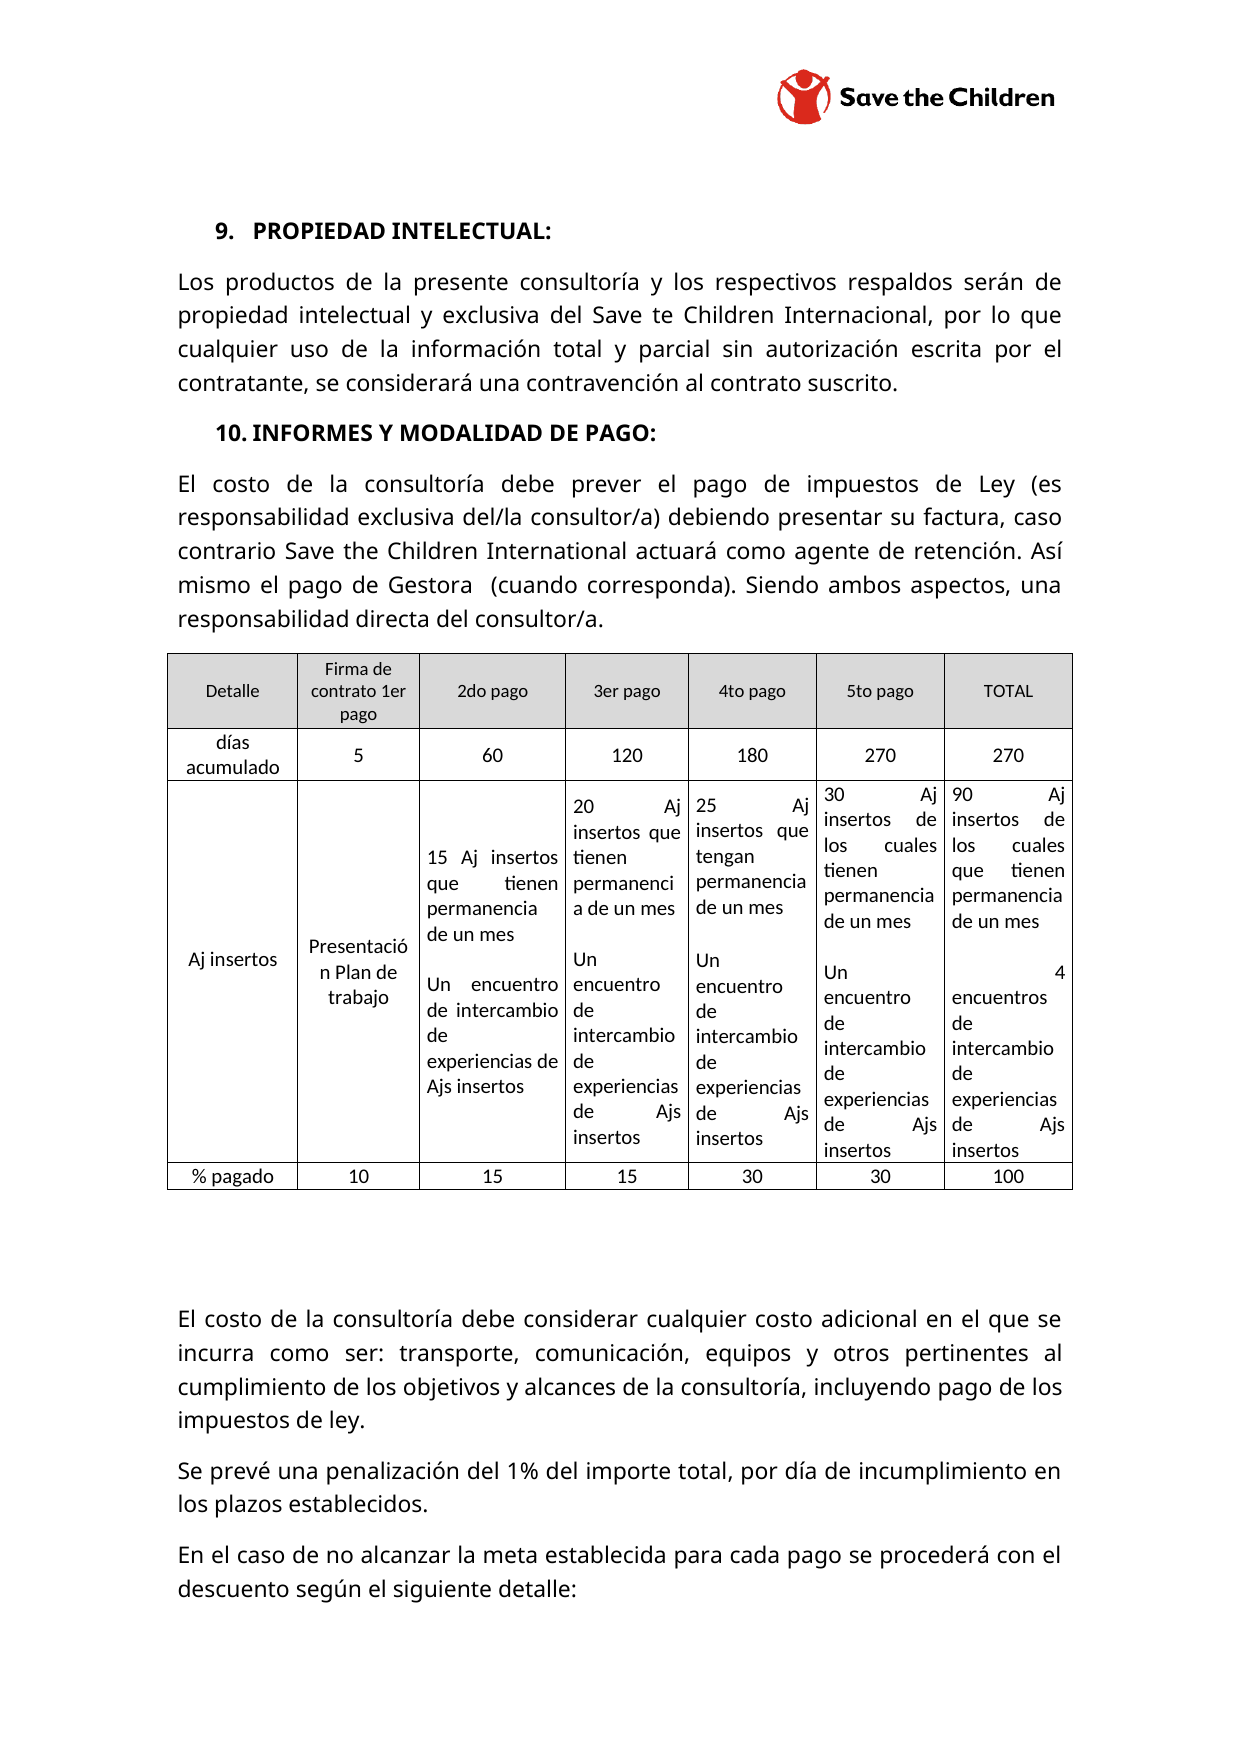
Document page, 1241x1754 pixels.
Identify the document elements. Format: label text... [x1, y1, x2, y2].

table_cell 180 [689, 729, 816, 780]
picture [767, 59, 1063, 134]
table_cell Aj insertos [168, 781, 297, 1162]
table_cell 30 [817, 1163, 944, 1189]
table_cell 25 Aj insertos que tengan permanencia de un mes Un encuentro de intercambio de experiencias de Ajs insertos [689, 781, 816, 1162]
table_header 2do pago [420, 654, 565, 728]
table_header 5to pago [817, 654, 944, 728]
text El costo de la consultoría debe considerar cualquier costo adicional en el que se incurra como ser: transporte, comunicación, equipos y otros pertinentes al cumplimiento de los objetivos y alcances de la consultoría, incluyendo pago de los impuestos de ley. [177, 1303, 1063, 1436]
table_cell 270 [945, 729, 1072, 780]
table_cell 15 [566, 1163, 688, 1189]
table_cell Presentación Plan de trabajo [298, 781, 419, 1162]
table_cell 60 [420, 729, 565, 780]
table_header 3er pago [566, 654, 688, 728]
table_cell 90 Aj insertos de los cuales que tienen permanencia de un mes 4 encuentros de intercambio de experiencias de Ajs insertos [945, 781, 1072, 1162]
table_cell días acumulado [168, 729, 297, 780]
text Los productos de la presente consultoría y los respectivos respaldos serán de propiedad intelectual y exclusiva del Save te Children Internacional, por lo que cualquier uso de la información total y parcial sin autorización escrita por el contratante, se considerará una contravención al contrato suscrito. [177, 266, 1063, 398]
table_header Detalle [168, 654, 297, 728]
table_cell 15 Aj insertos que tienen permanencia de un mes Un encuentro de intercambio de experiencias de Ajs insertos [420, 781, 565, 1162]
text El costo de la consultoría debe prever el pago de impuestos de Ley (es responsabilidad exclusiva del/la consultor/a) debiendo presentar su factura, caso contrario Save the Children International actuará como agente de retención. Así mismo el pago de Gestora (cuando corresponda). Siendo ambos aspectos, una responsabilidad directa del consultor/a. [177, 468, 1063, 634]
table_cell 120 [566, 729, 688, 780]
table_cell 15 [420, 1163, 565, 1189]
table_header 4to pago [689, 654, 816, 728]
table_cell % pagado [168, 1163, 297, 1189]
table_cell 30 Aj insertos de los cuales tienen permanencia de un mes Un encuentro de intercambio de experiencias de Ajs insertos [817, 781, 944, 1162]
table_header TOTAL [945, 654, 1072, 728]
table_header Firma de contrato 1er pago [298, 654, 419, 728]
table_cell 100 [945, 1163, 1072, 1189]
list INFORMES Y MODALIDAD DE PAGO: [215, 417, 1063, 448]
table_cell 30 [689, 1163, 816, 1189]
table_cell 20 Aj insertos que tienen permanencia de un mes Un encuentro de intercambio de experiencias de Ajs insertos [566, 781, 688, 1162]
list PROPIEDAD INTELECTUAL: [215, 215, 1063, 246]
table_cell 5 [298, 729, 419, 780]
text Se prevé una penalización del 1% del importe total, por día de incumplimiento en los plazos establecidos. [177, 1455, 1063, 1520]
table_cell 10 [298, 1163, 419, 1189]
text En el caso de no alcanzar la meta establecida para cada pago se procederá con el descuento según el siguiente detalle: [177, 1539, 1063, 1604]
table_cell 270 [817, 729, 944, 780]
